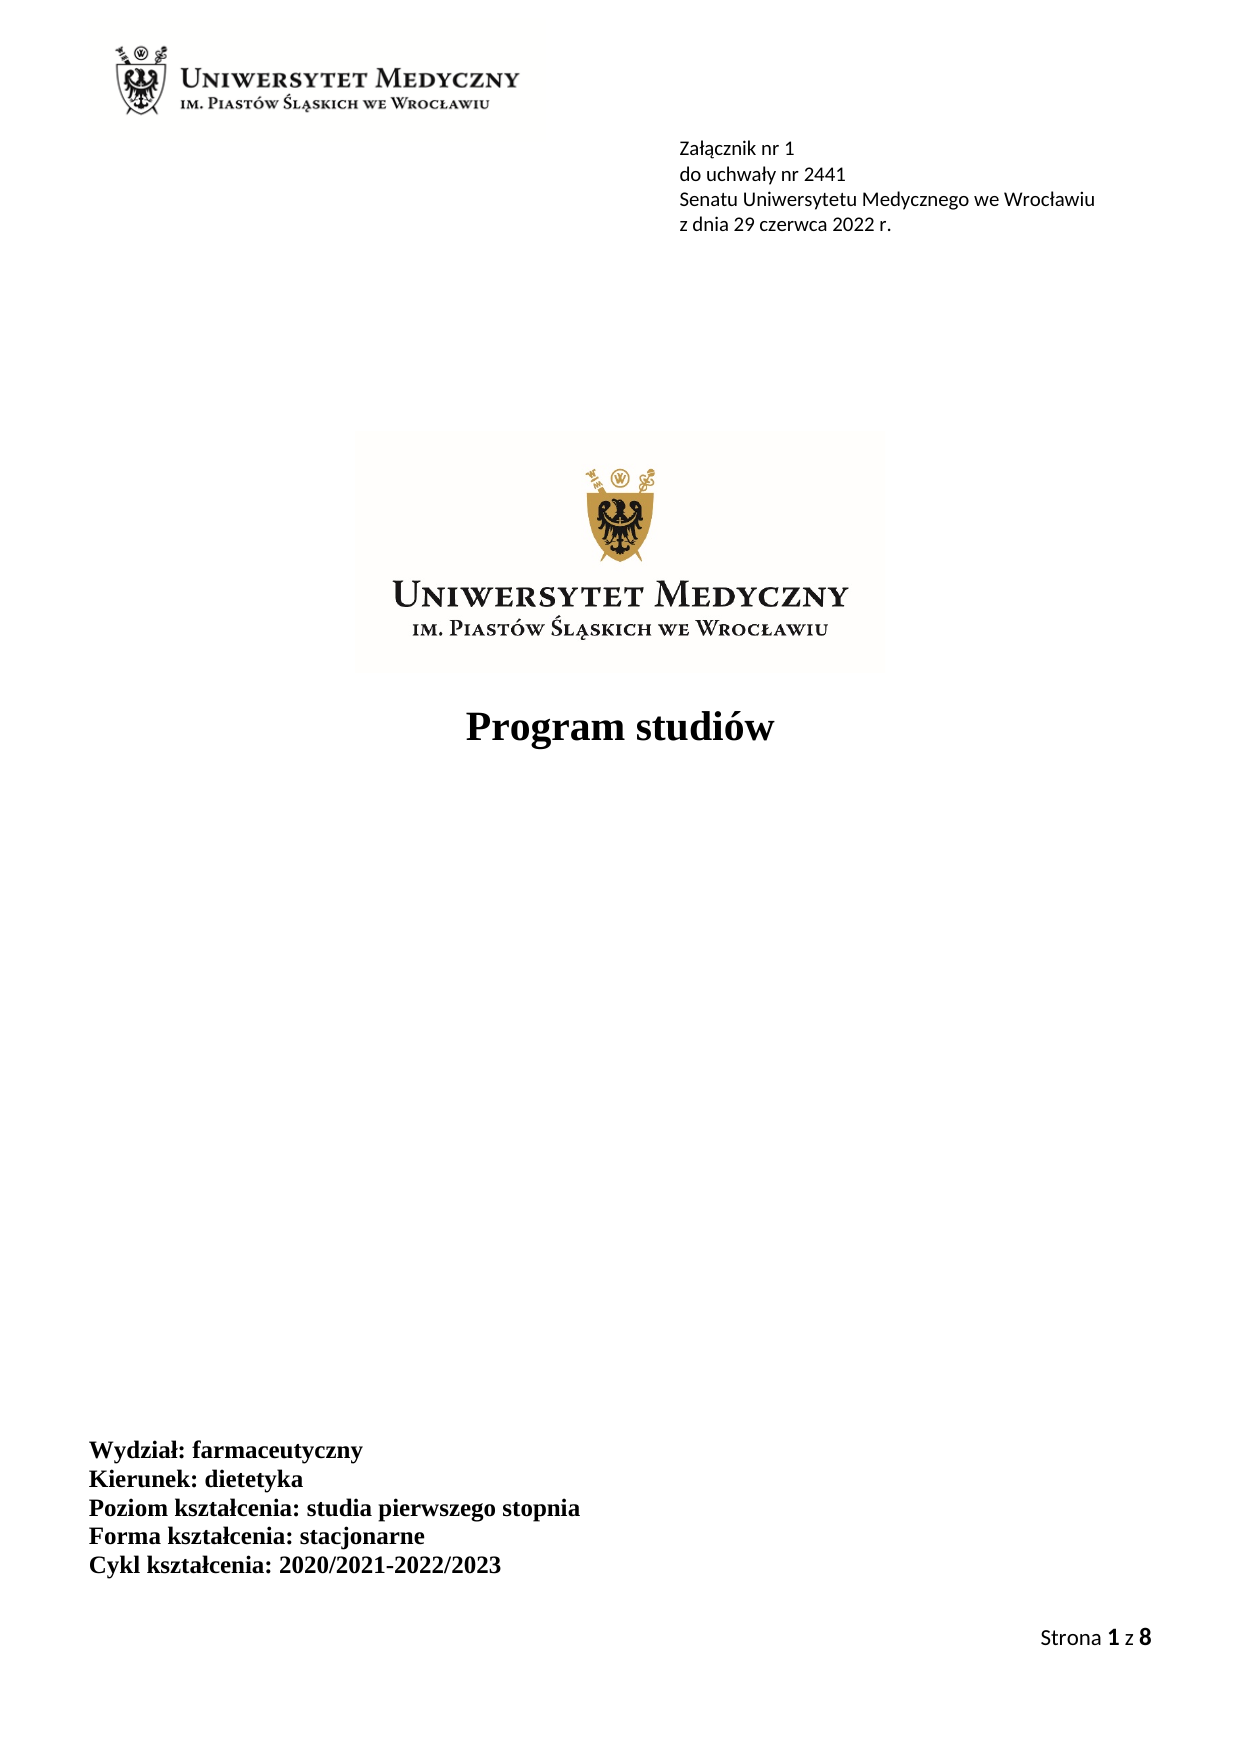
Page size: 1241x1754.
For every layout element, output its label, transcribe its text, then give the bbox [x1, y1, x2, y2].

text Forma kształcenia: stacjonarne [89, 1521, 1152, 1550]
picture [87, 18, 546, 142]
text Załącznik nr 1 [679, 135, 1152, 161]
picture [354, 431, 886, 673]
text z dnia 29 czerwca 2022 r. [679, 212, 1152, 237]
text Senatu Uniwersytetu Medycznego we Wrocławiu [679, 186, 1152, 212]
text Wydział: farmaceutyczny [89, 1435, 1152, 1464]
text Cykl kształcenia: 2020/2021-2022/2023 [89, 1550, 1152, 1579]
text Program studiów [89, 701, 1152, 749]
text Poziom kształcenia: studia pierwszego stopnia [89, 1493, 1152, 1521]
text Kierunek: dietetyka [89, 1464, 1152, 1493]
text do uchwały nr 2441 [679, 161, 1152, 186]
